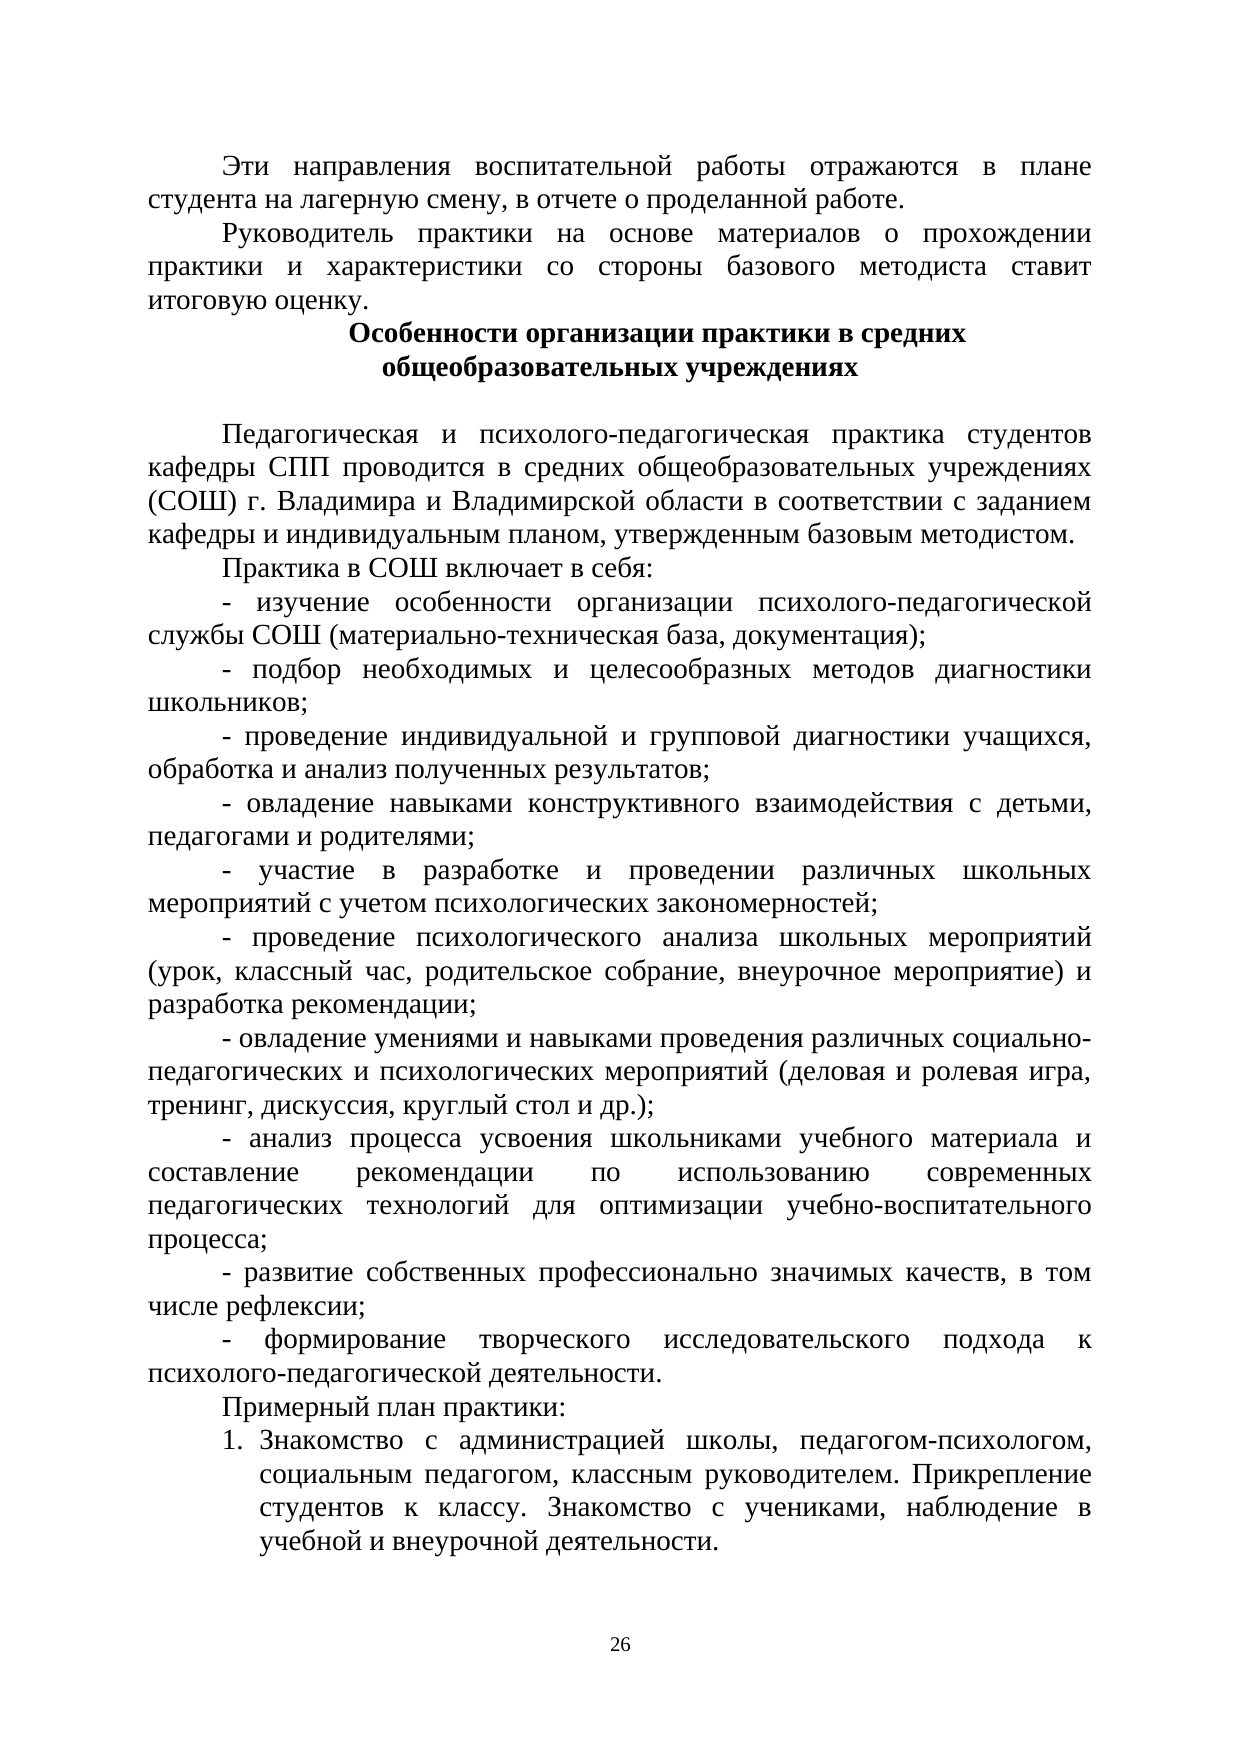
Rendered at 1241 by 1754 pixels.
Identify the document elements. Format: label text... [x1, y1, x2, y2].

text Эти направления воспитательной работы отражаются в плане студента на лагерную смену, в отчете о проделанной работе. [148, 148, 1092, 215]
text Особенности организации практики в средних общеобразовательных учреждениях [148, 315, 1092, 382]
text - проведение психологического анализа школьных мероприятий (урок, классный час, родительское собрание, внеурочное мероприятие) и разработка рекомендации; [148, 919, 1092, 1020]
text Примерный план практики: [148, 1389, 1092, 1422]
text - формирование творческого исследовательского подхода к психолого-педагогической деятельности. [148, 1322, 1092, 1389]
text - анализ процесса усвоения школьниками учебного материала и составление рекомендации по использованию современных педагогических технологий для оптимизации учебно-воспитательного процесса; [148, 1120, 1092, 1254]
text - овладение навыками конструктивного взаимодействия с детьми, педагогами и родителями; [148, 785, 1092, 852]
text - развитие собственных профессионально значимых качеств, в том числе рефлексии; [148, 1254, 1092, 1322]
text - проведение индивидуальной и групповой диагностики учащихся, обработка и анализ полученных результатов; [148, 718, 1092, 785]
text - участие в разработке и проведении различных школьных мероприятий с учетом психологических закономерностей; [148, 852, 1092, 919]
text Педагогическая и психолого-педагогическая практика студентов кафедры СПП проводится в средних общеобразовательных учреждениях (СОШ) г. Владимира и Владимирской области в соответствии с заданием кафедры и индивидуальным планом, утвержденным базовым методистом. [148, 416, 1092, 550]
text Практика в СОШ включает в себя: [148, 550, 1092, 584]
text Руководитель практики на основе материалов о прохождении практики и характеристики со стороны базового методиста ставит итоговую оценку. [148, 215, 1092, 315]
text - изучение особенности организации психолого-педагогической службы СОШ (материально-техническая база, документация); [148, 584, 1092, 651]
text - овладение умениями и навыками проведения различных социально-педагогических и психологических мероприятий (деловая и ролевая игра, тренинг, дискуссия, круглый стол и др.); [148, 1020, 1092, 1120]
text - подбор необходимых и целесообразных методов диагностики школьников; [148, 651, 1092, 718]
list Знакомство с администрацией школы, педагогом-психологом, социальным педагогом, классным руководителем. Прикрепление студентов к классу. Знакомство с учениками, наблюдение в учебной и внеурочной деятельности. [222, 1422, 1092, 1556]
